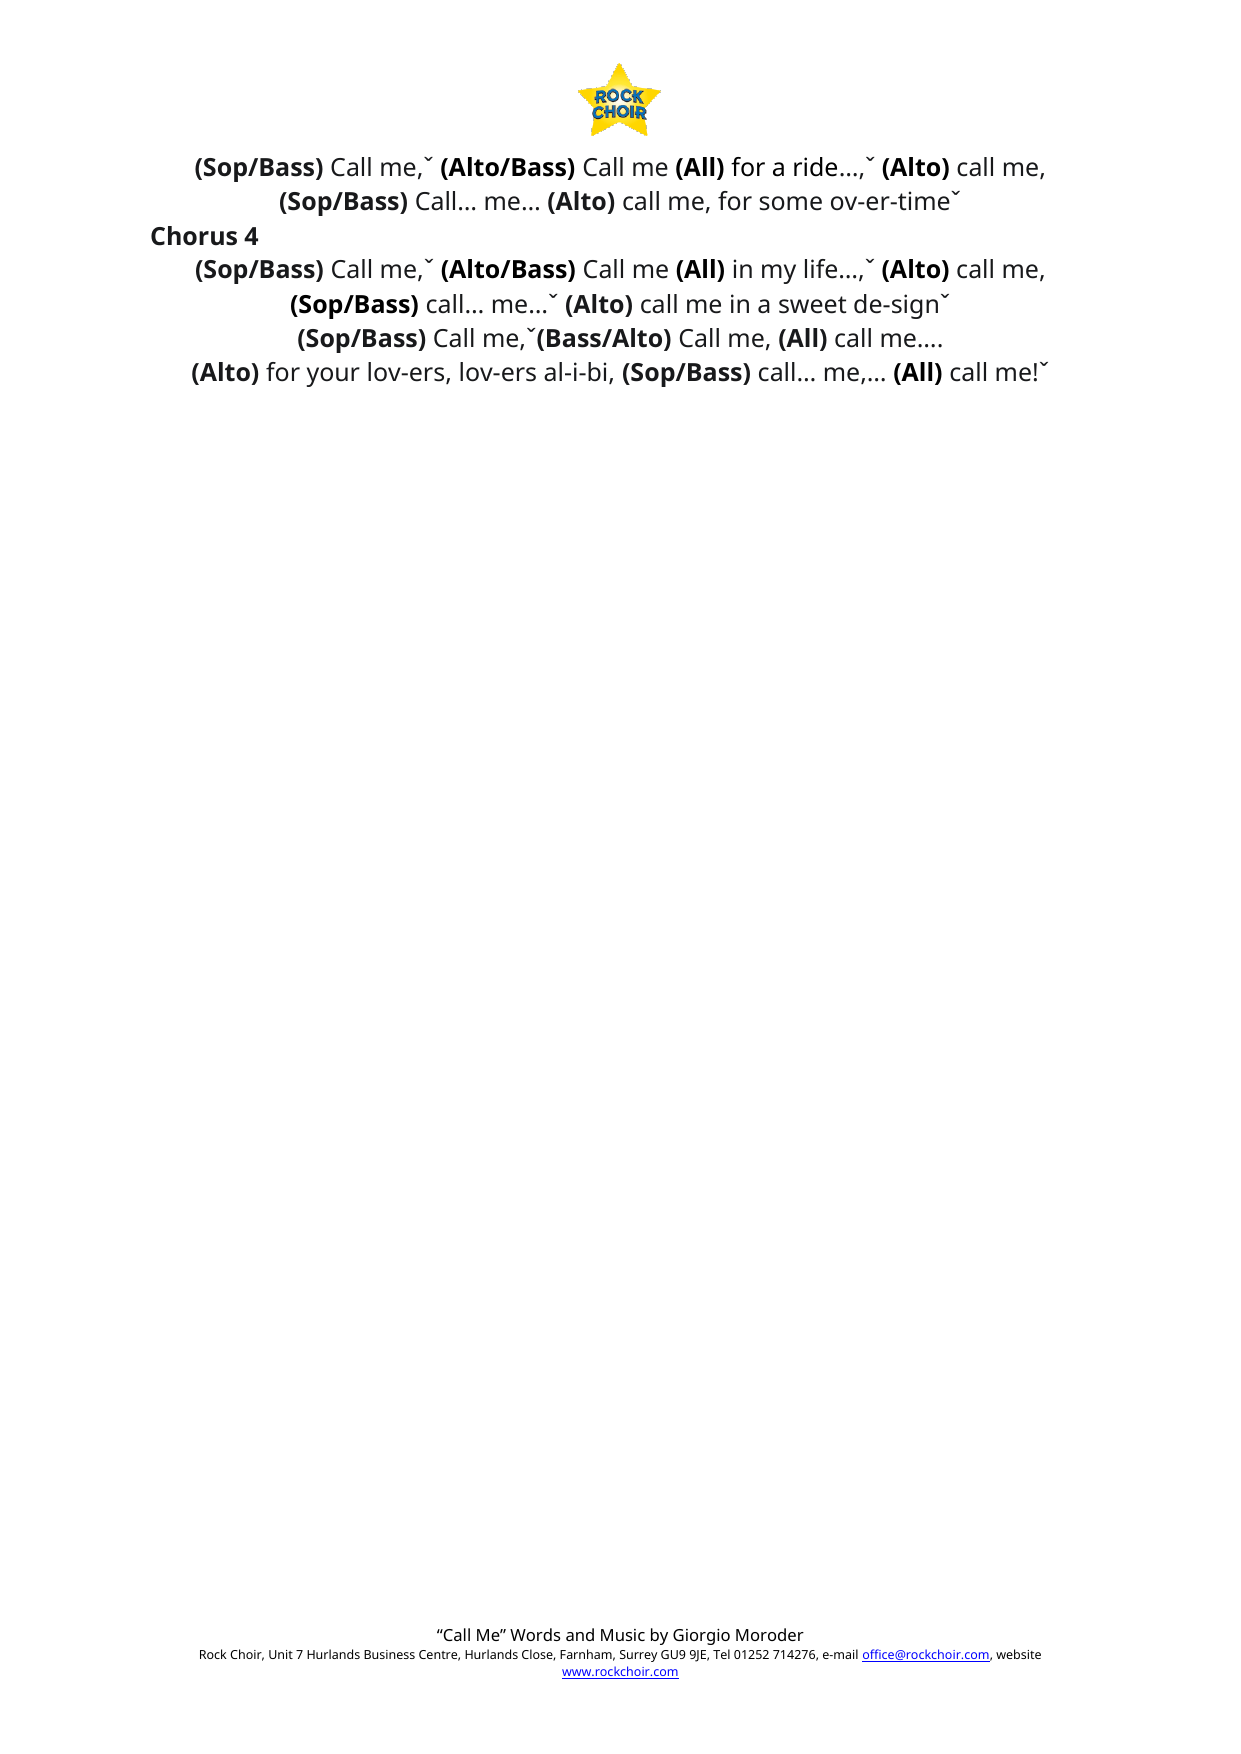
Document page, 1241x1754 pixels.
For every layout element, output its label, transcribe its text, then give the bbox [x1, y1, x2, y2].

text (Sop/Bass) Call… me… (Alto) call me, for some ov-er-timeˇ [150, 184, 1090, 218]
picture [576, 58, 662, 144]
text (Sop/Bass) Call me,ˇ (Alto/Bass) Call me (All) in my life…,ˇ (Alto) call me, [150, 252, 1090, 286]
text (Sop/Bass) Call me,ˇ(Bass/Alto) Call me, (All) call me…. [150, 320, 1090, 354]
text (Alto) for your lov-ers, lov-ers al-i-bi, (Sop/Bass) call… me,… (All) call me!ˇ [150, 354, 1090, 388]
text (Sop/Bass) call… me…ˇ (Alto) call me in a sweet de-signˇ [150, 286, 1090, 320]
text Chorus 4 [150, 218, 1090, 252]
text (Sop/Bass) Call me,ˇ (Alto/Bass) Call me (All) for a ride…,ˇ (Alto) call me, [150, 150, 1090, 184]
